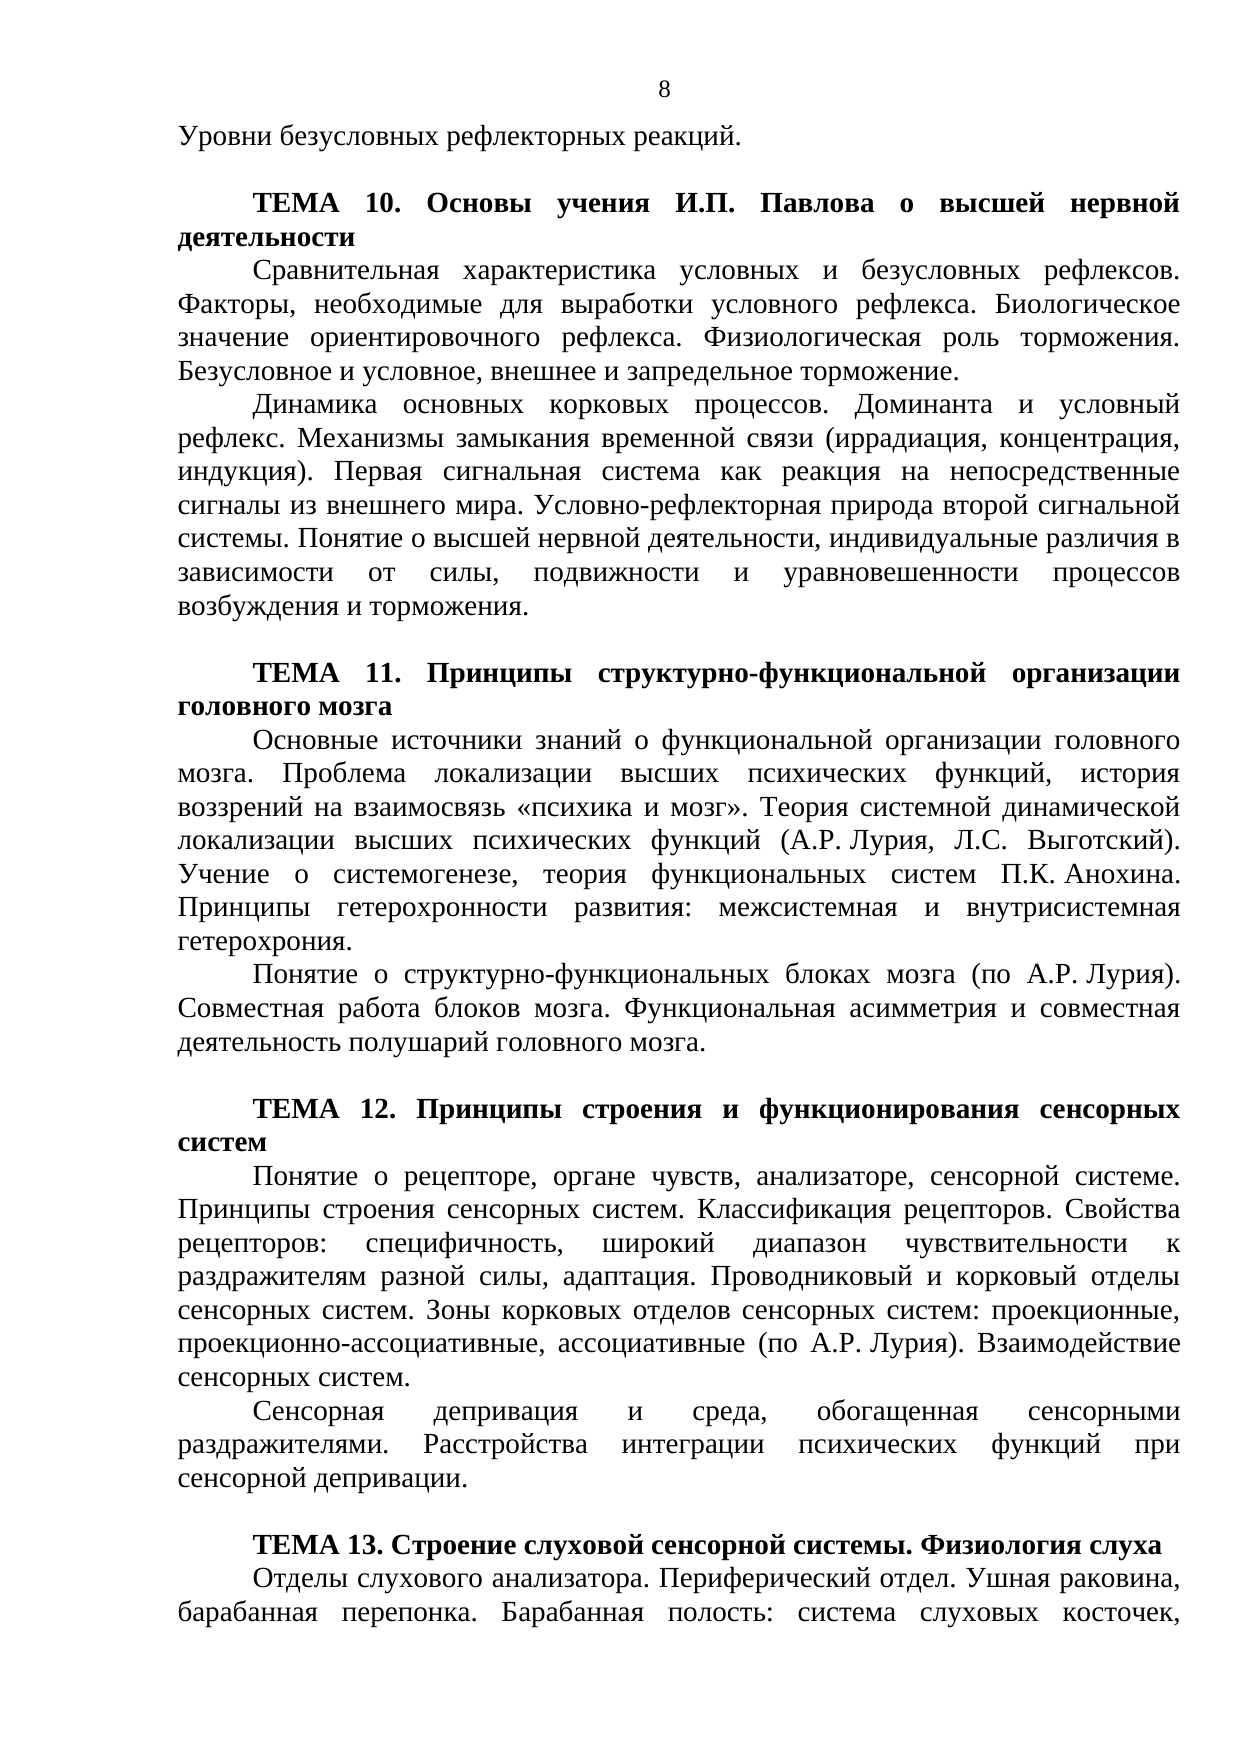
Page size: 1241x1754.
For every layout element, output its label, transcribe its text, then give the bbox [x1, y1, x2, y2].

text Понятие о структурно-функциональных блоках мозга (по А.Р. Лурия). Совместная работа блоков мозга. Функциональная асимметрия и совместная деятельность полушарий головного мозга. [177, 957, 1181, 1057]
text ТЕМА 12. Принципы строения и функционирования сенсорных систем [177, 1091, 1181, 1158]
text ТЕМА 10. Основы учения И.П. Павлова о высшей нервной деятельности [177, 185, 1181, 252]
text Сравнительная характеристика условных и безусловных рефлексов. Факторы, необходимые для выработки условного рефлекса. Биологическое значение ориентировочного рефлекса. Физиологическая роль торможения. Безусловное и условное, внешнее и запредельное торможение. [177, 252, 1181, 386]
text ТЕМА 11. Принципы структурно-функциональной организации головного мозга [177, 655, 1181, 722]
text Понятие о рецепторе, органе чувств, анализаторе, сенсорной системе. Принципы строения сенсорных систем. Классификация рецепторов. Свойства рецепторов: специфичность, широкий диапазон чувствительности к раздражителям разной силы, адаптация. Проводниковый и корковый отделы сенсорных систем. Зоны корковых отделов сенсорных систем: проекционные, проекционно-ассоциативные, ассоциативные (по А.Р. Лурия). Взаимодействие сенсорных систем. [177, 1158, 1181, 1393]
text ТЕМА 13. Строение слуховой сенсорной системы. Физиология слуха [177, 1527, 1181, 1560]
text Основные источники знаний о функциональной организации головного мозга. Проблема локализации высших психических функций, история воззрений на взаимосвязь «психика и мозг». Теория системной динамической локализации высших психических функций (А.Р. Лурия, Л.С. Выготский). Учение о системогенезе, теория функциональных систем П.К. Анохина. Принципы гетерохронности развития: межсистемная и внутрисистемная гетерохрония. [177, 722, 1181, 957]
text Сенсорная депривация и среда, обогащенная сенсорными раздражителями. Расстройства интеграции психических функций при сенсорной депривации. [177, 1393, 1181, 1493]
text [177, 1560, 1181, 1627]
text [177, 118, 1181, 152]
text Динамика основных корковых процессов. Доминанта и условный рефлекс. Механизмы замыкания временной связи (иррадиация, концентрация, индукция). Первая сигнальная система как реакция на непосредственные сигналы из внешнего мира. Условно-рефлекторная природа второй сигнальной системы. Понятие о высшей нервной деятельности, индивидуальные различия в зависимости от силы, подвижности и уравновешенности процессов возбуждения и торможения. [177, 386, 1181, 621]
